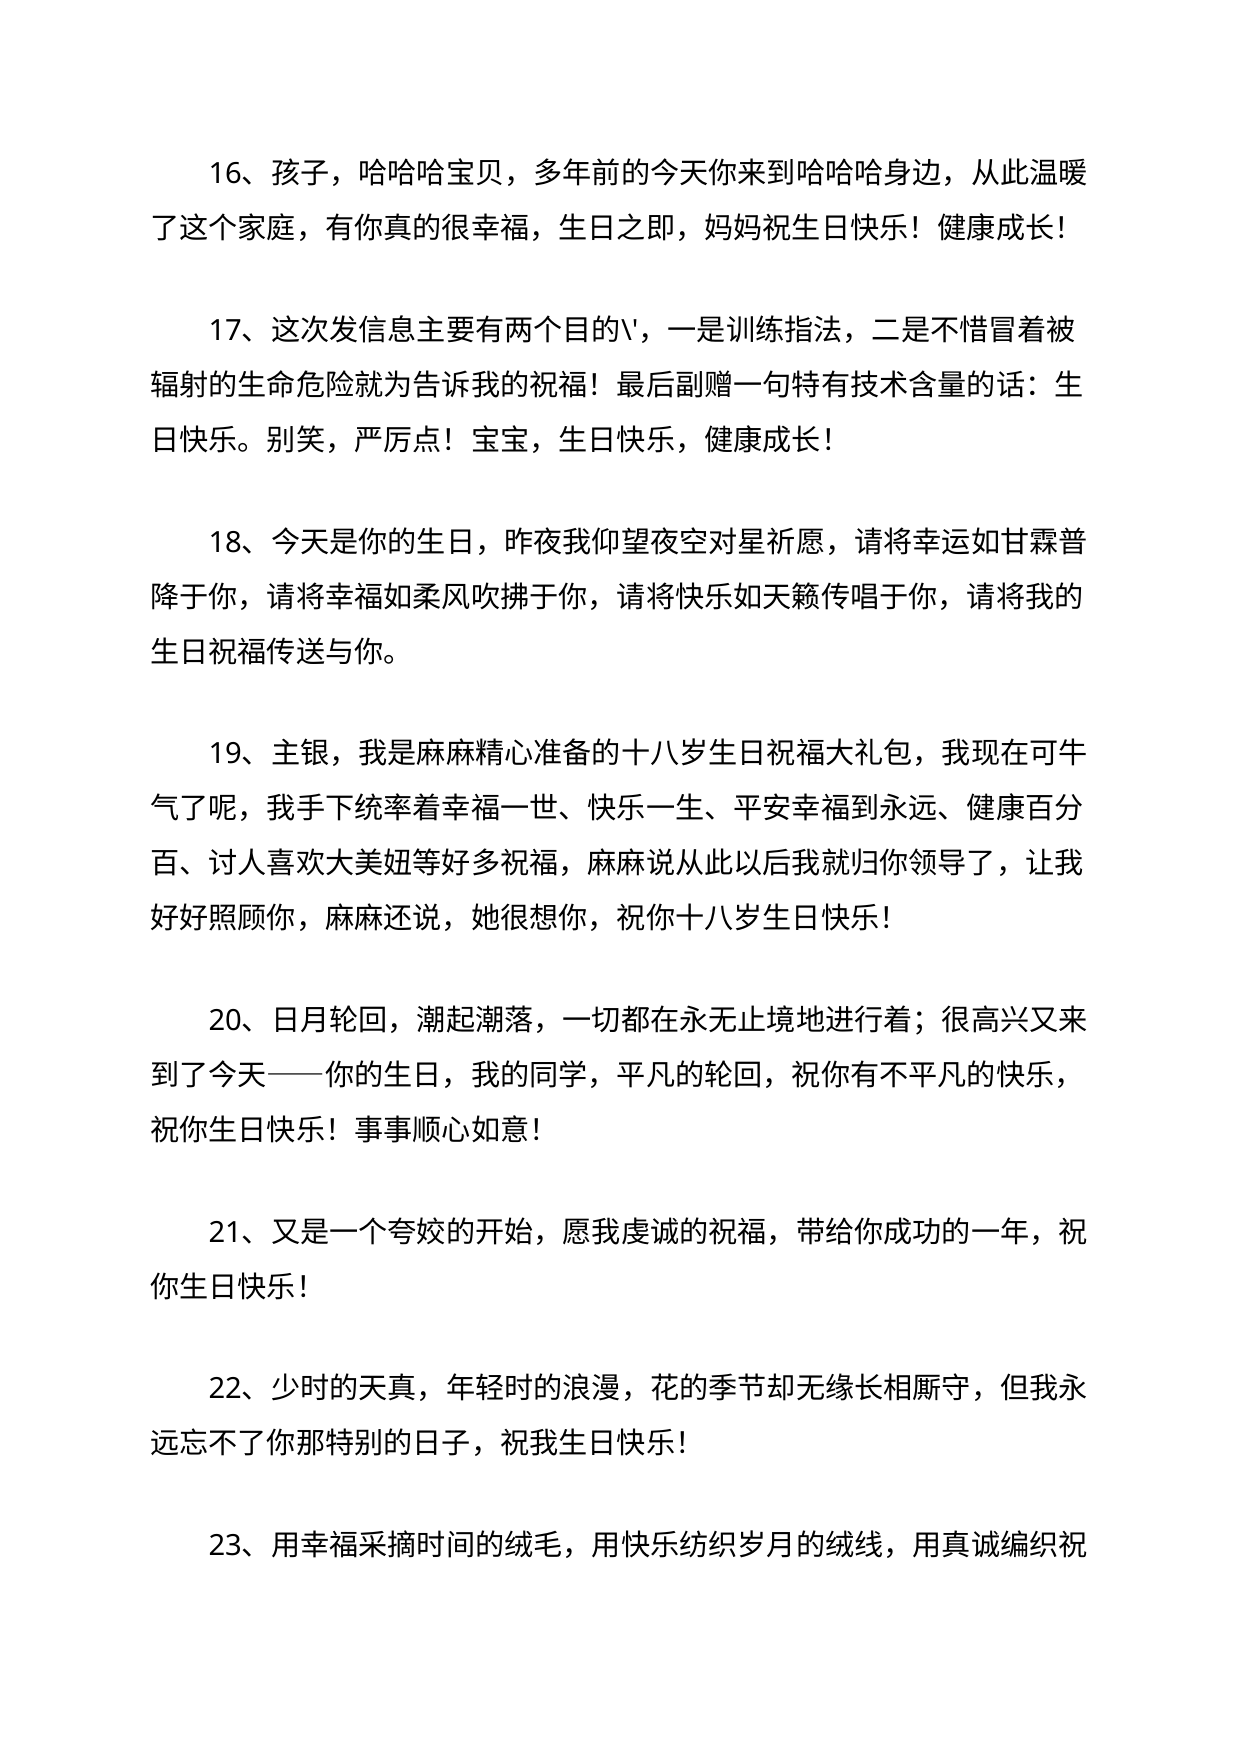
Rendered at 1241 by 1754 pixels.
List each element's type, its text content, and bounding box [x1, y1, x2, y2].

text 19、主银，我是麻麻精心准备的十八岁生日祝福大礼包，我现在可牛气了呢，我手下统率着幸福一世、快乐一生、平安幸福到永远、健康百分百、讨人喜欢大美妞等好多祝福，麻麻说从此以后我就归你领导了，让我好好照顾你，麻麻还说，她很想你，祝你十八岁生日快乐！ [150, 730, 1090, 937]
text 21、又是一个夸姣的开始，愿我虔诚的祝福，带给你成功的一年，祝你生日快乐！ [150, 1208, 1090, 1306]
text 20、日月轮回，潮起潮落，一切都在永无止境地进行着；很高兴又来到了今天——你的生日，我的同学，平凡的轮回，祝你有不平凡的快乐，祝你生日快乐！事事顺心如意！ [150, 997, 1090, 1149]
text 17、这次发信息主要有两个目的\'，一是训练指法，二是不惜冒着被辐射的生命危险就为告诉我的祝福！最后副赠一句特有技术含量的话：生日快乐。别笑，严厉点！宝宝，生日快乐，健康成长！ [150, 307, 1090, 459]
text 18、今天是你的生日，昨夜我仰望夜空对星祈愿，请将幸运如甘霖普降于你，请将幸福如柔风吹拂于你，请将快乐如天籁传唱于你，请将我的生日祝福传送与你。 [150, 518, 1090, 671]
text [150, 1522, 1090, 1564]
text 16、孩子，哈哈哈宝贝，多年前的今天你来到哈哈哈身边，从此温暖了这个家庭，有你真的很幸福，生日之即，妈妈祝生日快乐！健康成长！ [150, 150, 1090, 247]
text 22、少时的天真，年轻时的浪漫，花的季节却无缘长相厮守，但我永远忘不了你那特别的日子，祝我生日快乐！ [150, 1365, 1090, 1462]
